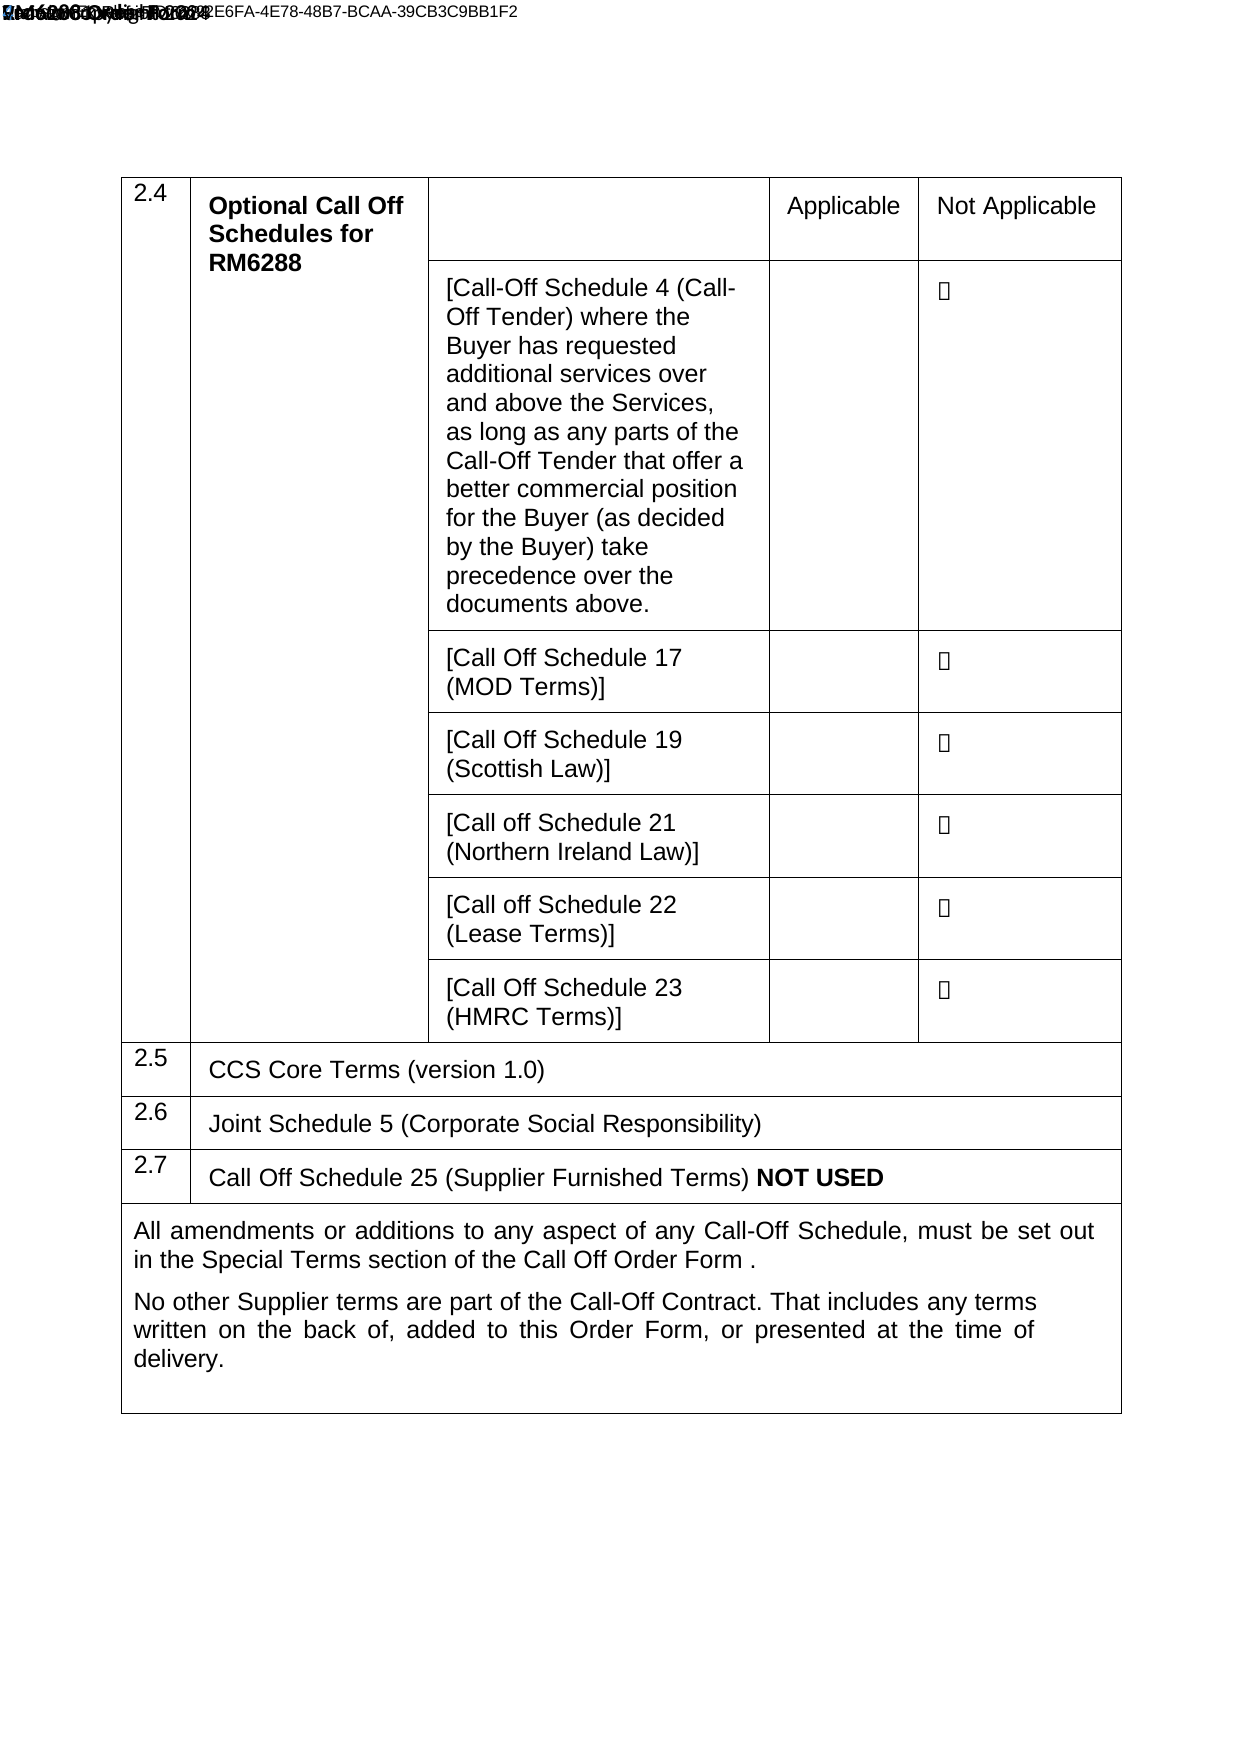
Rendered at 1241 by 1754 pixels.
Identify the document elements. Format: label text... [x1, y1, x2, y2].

table_cell [Call Off Schedule 19 (Scottish Law)] [429, 713, 769, 794]
table_cell [770, 960, 918, 1042]
table_cell [Call Off Schedule 23 (HMRC Terms)] [429, 960, 769, 1042]
table_cell [770, 631, 918, 712]
table_header Optional Call Off Schedules for RM6288 [191, 178, 428, 1042]
table_cell [770, 261, 918, 629]
table_header [429, 178, 769, 259]
table_cell [Call-Off Schedule 4 (Call- Off Tender) where the Buyer has requested additional services over and above the Services, as long as any parts of the Call-Off Tender that offer a better commercial position for the Buyer (as decided by the Buyer) take precedence over the documents above. [429, 261, 769, 629]
table_cell [Call Off Schedule 17 (MOD Terms)] [429, 631, 769, 712]
table_cell Call Off Schedule 25 (Supplier Furnished Terms) NOT USED [191, 1150, 1121, 1203]
table_header 2.4 [122, 178, 190, 1042]
table_cell  [919, 713, 1121, 794]
table_cell  [919, 960, 1121, 1042]
table_cell 2.7 [122, 1150, 190, 1203]
table_header Applicable [770, 178, 918, 259]
table_cell [Call off Schedule 21 (Northern Ireland Law)] [429, 795, 769, 877]
table_cell  [919, 261, 1121, 629]
table_cell All amendments or additions to any aspect of any Call-Off Schedule, must be set out in the Special Terms section of the Call Off Order Form . No other Supplier terms are part of the Call-Off Contract. That includes any terms written on the back of, added to this Order Form, or presented at the time of delivery. [122, 1204, 1121, 1413]
table_cell [770, 795, 918, 877]
table_cell 2.5 [122, 1043, 190, 1096]
table_cell  [919, 795, 1121, 877]
table_cell  [919, 878, 1121, 959]
table_header Not Applicable [919, 178, 1121, 259]
table_cell [770, 878, 918, 959]
table_cell Joint Schedule 5 (Corporate Social Responsibility) [191, 1097, 1121, 1149]
table_cell 2.6 [122, 1097, 190, 1149]
table_cell [770, 713, 918, 794]
table_cell CCS Core Terms (version 1.0) [191, 1043, 1121, 1096]
table_cell  [919, 631, 1121, 712]
table_cell [Call off Schedule 22 (Lease Terms)] [429, 878, 769, 959]
